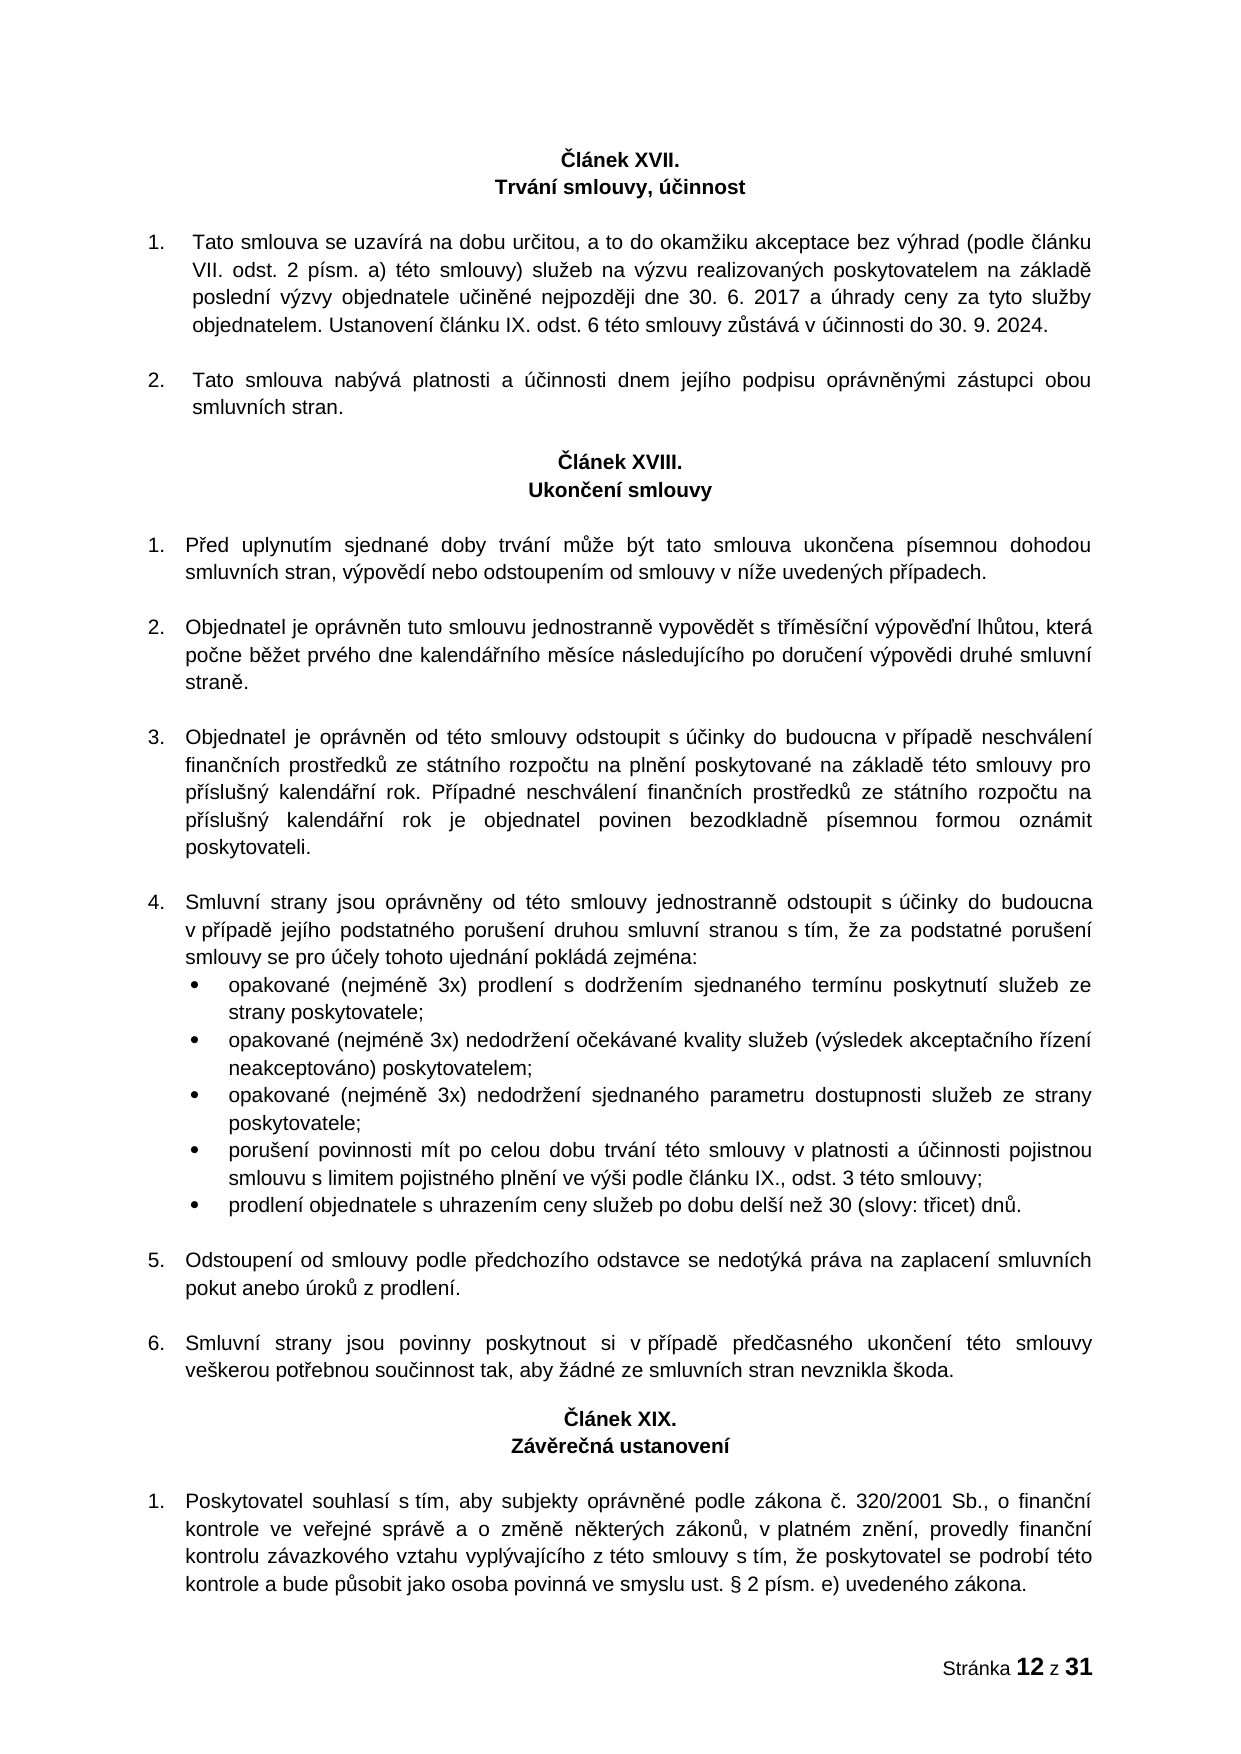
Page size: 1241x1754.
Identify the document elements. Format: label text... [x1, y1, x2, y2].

list Před uplynutím sjednané doby trvání může být tato smlouva ukončena písemnou dohodou smluvních stran, výpovědí nebo odstoupením od smlouvy v níže uvedených případech. [148, 533, 1093, 584]
text Závěrečná ustanovení [148, 1434, 1093, 1458]
list opakované (nejméně 3x) nedodržení očekávané kvality služeb (výsledek akceptačního řízení neakceptováno) poskytovatelem; [191, 1028, 1093, 1079]
list Objednatel je oprávněn tuto smlouvu jednostranně vypovědět s tříměsíční výpověďní lhůtou, která počne běžet prvého dne kalendářního měsíce následujícího po doručení výpovědi druhé smluvní straně. [148, 615, 1093, 694]
list prodlení objednatele s uhrazením ceny služeb po dobu delší než 30 (slovy: třicet) dnů. [191, 1193, 1093, 1217]
list Smluvní strany jsou oprávněny od této smlouvy jednostranně odstoupit s účinky do budoucna v případě jejího podstatného porušení druhou smluvní stranou s tím, že za podstatné porušení smlouvy se pro účely tohoto ujednání pokládá zejména: [148, 890, 1093, 969]
text Článek XIX. [148, 1406, 1093, 1430]
list Smluvní strany jsou povinny poskytnout si v případě předčasného ukončení této smlouvy veškerou potřebnou součinnost tak, aby žádné ze smluvních stran nevznikla škoda. [148, 1331, 1093, 1382]
text Článek XVII. [148, 148, 1093, 172]
list porušení povinnosti mít po celou dobu trvání této smlouvy v platnosti a účinnosti pojistnou smlouvu s limitem pojistného plnění ve výši podle článku IX., odst. 3 této smlouvy; [191, 1138, 1093, 1189]
list opakované (nejméně 3x) prodlení s dodržením sjednaného termínu poskytnutí služeb ze strany poskytovatele; [191, 973, 1093, 1024]
text Ukončení smlouvy [148, 478, 1093, 502]
list Odstoupení od smlouvy podle předchozího odstavce se nedotýká práva na zaplacení smluvních pokut anebo úroků z prodlení. [148, 1248, 1093, 1299]
list Tato smlouva se uzavírá na dobu určitou, a to do okamžiku akceptace bez výhrad (podle článku VII. odst. 2 písm. a) této smlouvy) služeb na výzvu realizovaných poskytovatelem na základě poslední výzvy objednatele učiněné nejpozději dne 30. 6. 2017 a úhrady ceny za tyto služby objednatelem. Ustanovení článku IX. odst. 6 této smlouvy zůstává v účinnosti do 30. 9. 2024. [148, 230, 1093, 337]
list Poskytovatel souhlasí s tím, aby subjekty oprávněné podle zákona č. 320/2001 Sb., o finanční kontrole ve veřejné správě a o změně některých zákonů, v platném znění, provedly finanční kontrolu závazkového vztahu vyplývajícího z této smlouvy s tím, že poskytovatel se podrobí této kontrole a bude působit jako osoba povinná ve smyslu ust. § 2 písm. e) uvedeného zákona. [148, 1489, 1093, 1595]
list Tato smlouva nabývá platnosti a účinnosti dnem jejího podpisu oprávněnými zástupci obou smluvních stran. [148, 368, 1093, 419]
list opakované (nejméně 3x) nedodržení sjednaného parametru dostupnosti služeb ze strany poskytovatele; [191, 1083, 1093, 1134]
text Trvání smlouvy, účinnost [148, 175, 1093, 199]
text Článek XVIII. [148, 450, 1093, 474]
list Objednatel je oprávněn od této smlouvy odstoupit s účinky do budoucna v případě neschválení finančních prostředků ze státního rozpočtu na plnění poskytované na základě této smlouvy pro příslušný kalendářní rok. Případné neschválení finančních prostředků ze státního rozpočtu na příslušný kalendářní rok je objednatel povinen bezodkladně písemnou formou oznámit poskytovateli. [148, 725, 1093, 859]
